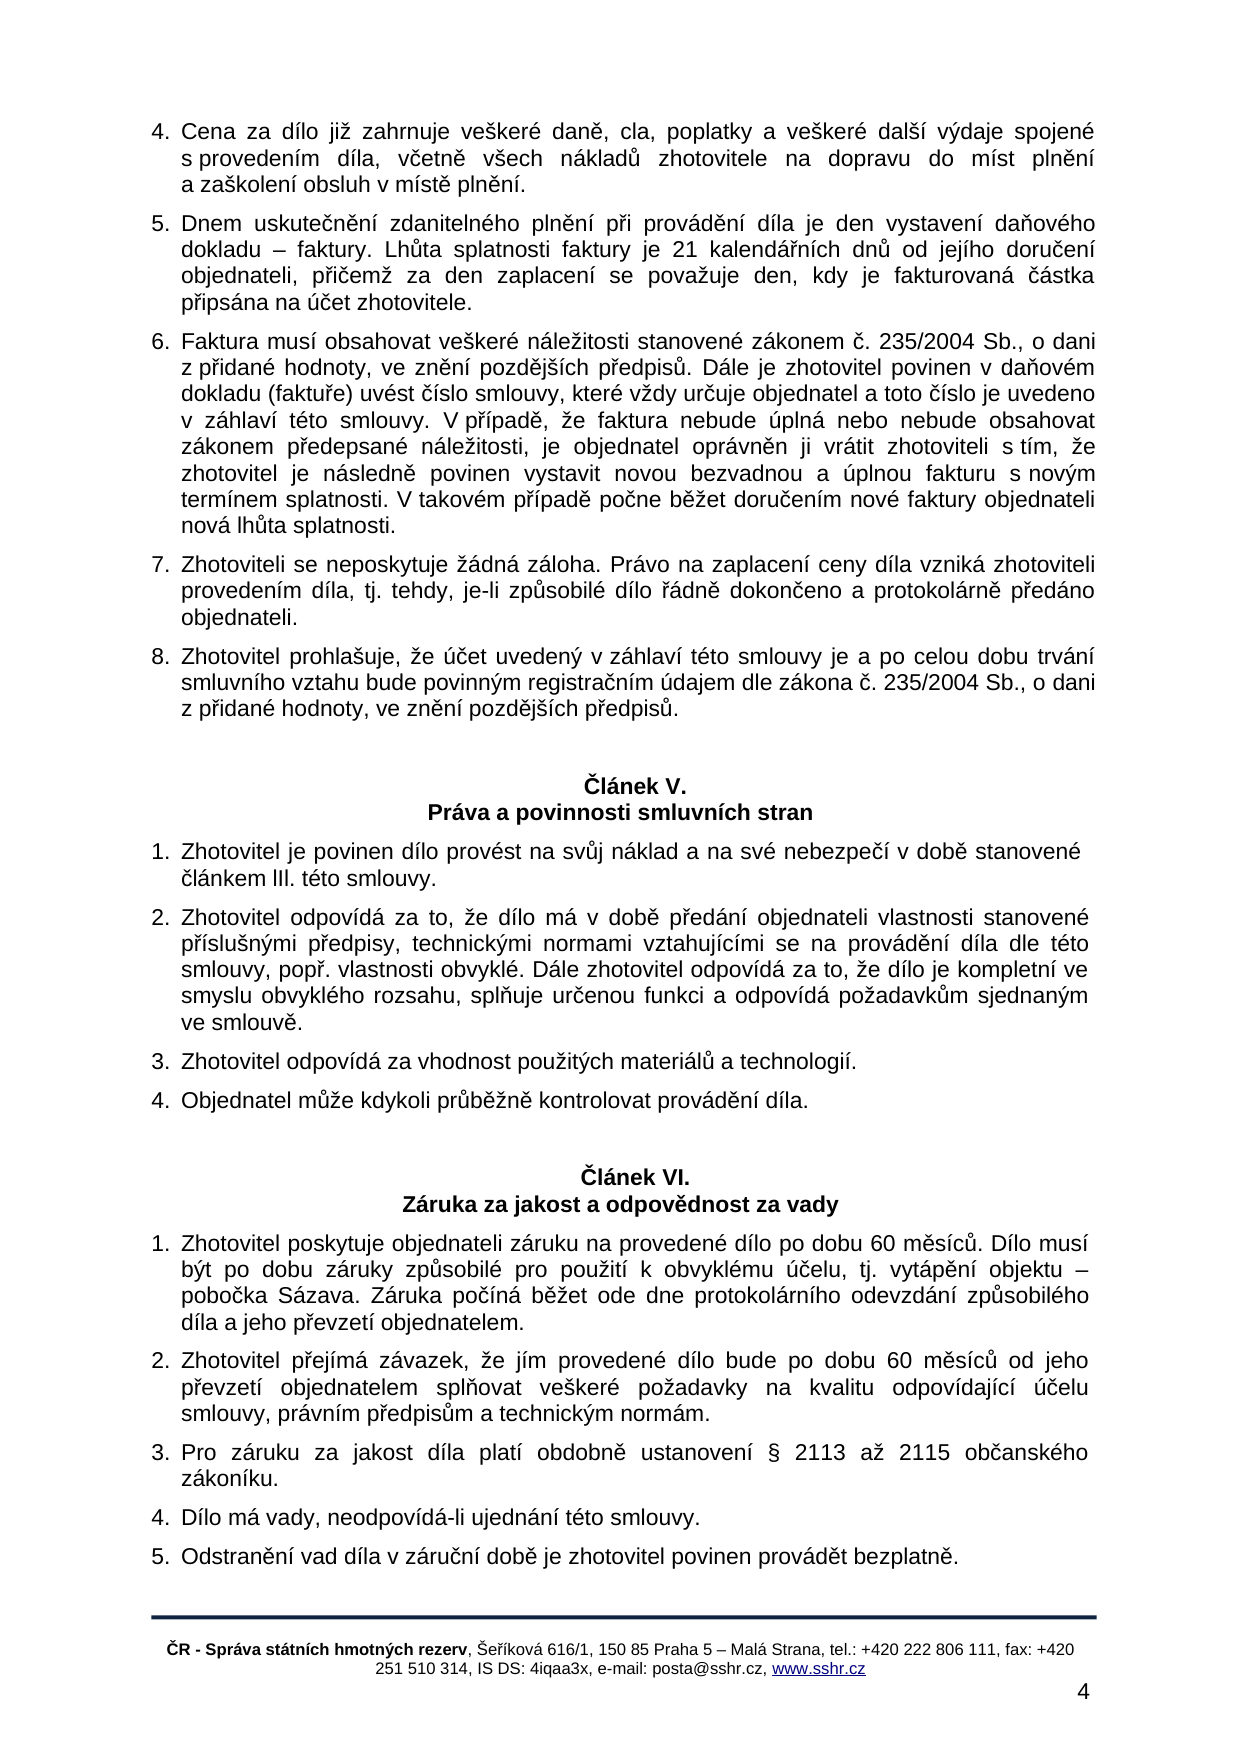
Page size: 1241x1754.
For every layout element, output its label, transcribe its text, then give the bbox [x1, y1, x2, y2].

list Zhotovitel poskytuje objednateli záruku na provedené dílo po dobu 60 měsíců. Dílo musí být po dobu záruky způsobilé pro použití k obvyklému účelu, tj. vytápění objektu – pobočka Sázava. Záruka počíná běžet ode dne protokolárního odevzdání způsobilého díla a jeho převzetí objednatelem. [151, 1229, 1089, 1335]
text Práva a povinnosti smluvních stran [151, 799, 1089, 826]
list Dnem uskutečnění zdanitelného plnění při provádění díla je den vystavení daňového dokladu – faktury. Lhůta splatnosti faktury je 21 kalendářních dnů od jejího doručení objednateli, přičemž za den zaplacení se považuje den, kdy je fakturovaná částka připsána na účet zhotovitele. [151, 210, 1096, 315]
list Zhotovitel přejímá závazek, že jím provedené dílo bude po dobu 60 měsíců od jeho převzetí objednatelem splňovat veškeré požadavky na kvalitu odpovídající účelu smlouvy, právním předpisům a technickým normám. [151, 1347, 1089, 1426]
list Zhotovitel odpovídá za vhodnost použitých materiálů a technologií. [151, 1048, 1081, 1074]
list Objednatel může kdykoli průběžně kontrolovat provádění díla. [151, 1087, 1089, 1113]
list Pro záruku za jakost díla platí obdobně ustanovení § 2113 až 2115 občanského zákoníku. [151, 1439, 1089, 1492]
list Dílo má vady, neodpovídá-li ujednání této smlouvy. [151, 1504, 1089, 1531]
list Odstranění vad díla v záruční době je zhotovitel povinen provádět bezplatně. [151, 1543, 1089, 1569]
subtitle Článek VI. [181, 1164, 1089, 1191]
list Zhotovitel je povinen dílo provést na svůj náklad a na své nebezpečí v době stanovené článkem lIl. této smlouvy. [151, 838, 1081, 891]
list Faktura musí obsahovat veškeré náležitosti stanovené zákonem č. 235/2004 Sb., o dani z přidané hodnoty, ve znění pozdějších předpisů. Dále je zhotovitel povinen v daňovém dokladu (faktuře) uvést číslo smlouvy, které vždy určuje objednatel a toto číslo je uvedeno v záhlaví této smlouvy. V případě, že faktura nebude úplná nebo nebude obsahovat zákonem předepsané náležitosti, je objednatel oprávněn ji vrátit zhotoviteli s tím, že zhotovitel je následně povinen vystavit novou bezvadnou a úplnou fakturu s novým termínem splatnosti. V takovém případě počne běžet doručením nové faktury objednateli nová lhůta splatnosti. [151, 328, 1096, 538]
list Cena za dílo již zahrnuje veškeré daně, cla, poplatky a veškeré další výdaje spojené s provedením díla, včetně všech nákladů zhotovitele na dopravu do míst plnění a zaškolení obsluh v místě plnění. [151, 118, 1096, 197]
list Zhotovitel prohlašuje, že účet uvedený v záhlaví této smlouvy je a po celou dobu trvání smluvního vztahu bude povinným registračním údajem dle zákona č. 235/2004 Sb., o dani z přidané hodnoty, ve znění pozdějších předpisů. [151, 643, 1096, 722]
list Zhotoviteli se neposkytuje žádná záloha. Právo na zaplacení ceny díla vzniká zhotoviteli provedením díla, tj. tehdy, je-li způsobilé dílo řádně dokončeno a protokolárně předáno objednateli. [151, 551, 1096, 630]
list Zhotovitel odpovídá za to, že dílo má v době předání objednateli vlastnosti stanovené příslušnými předpisy, technickými normami vztahujícími se na provádění díla dle této smlouvy, popř. vlastnosti obvyklé. Dále zhotovitel odpovídá za to, že dílo je kompletní ve smyslu obvyklého rozsahu, splňuje určenou funkci a odpovídá požadavkům sjednaným ve smlouvě. [151, 903, 1089, 1035]
text Záruka za jakost a odpovědnost za vady [151, 1191, 1089, 1217]
subtitle Článek V. [181, 773, 1089, 799]
